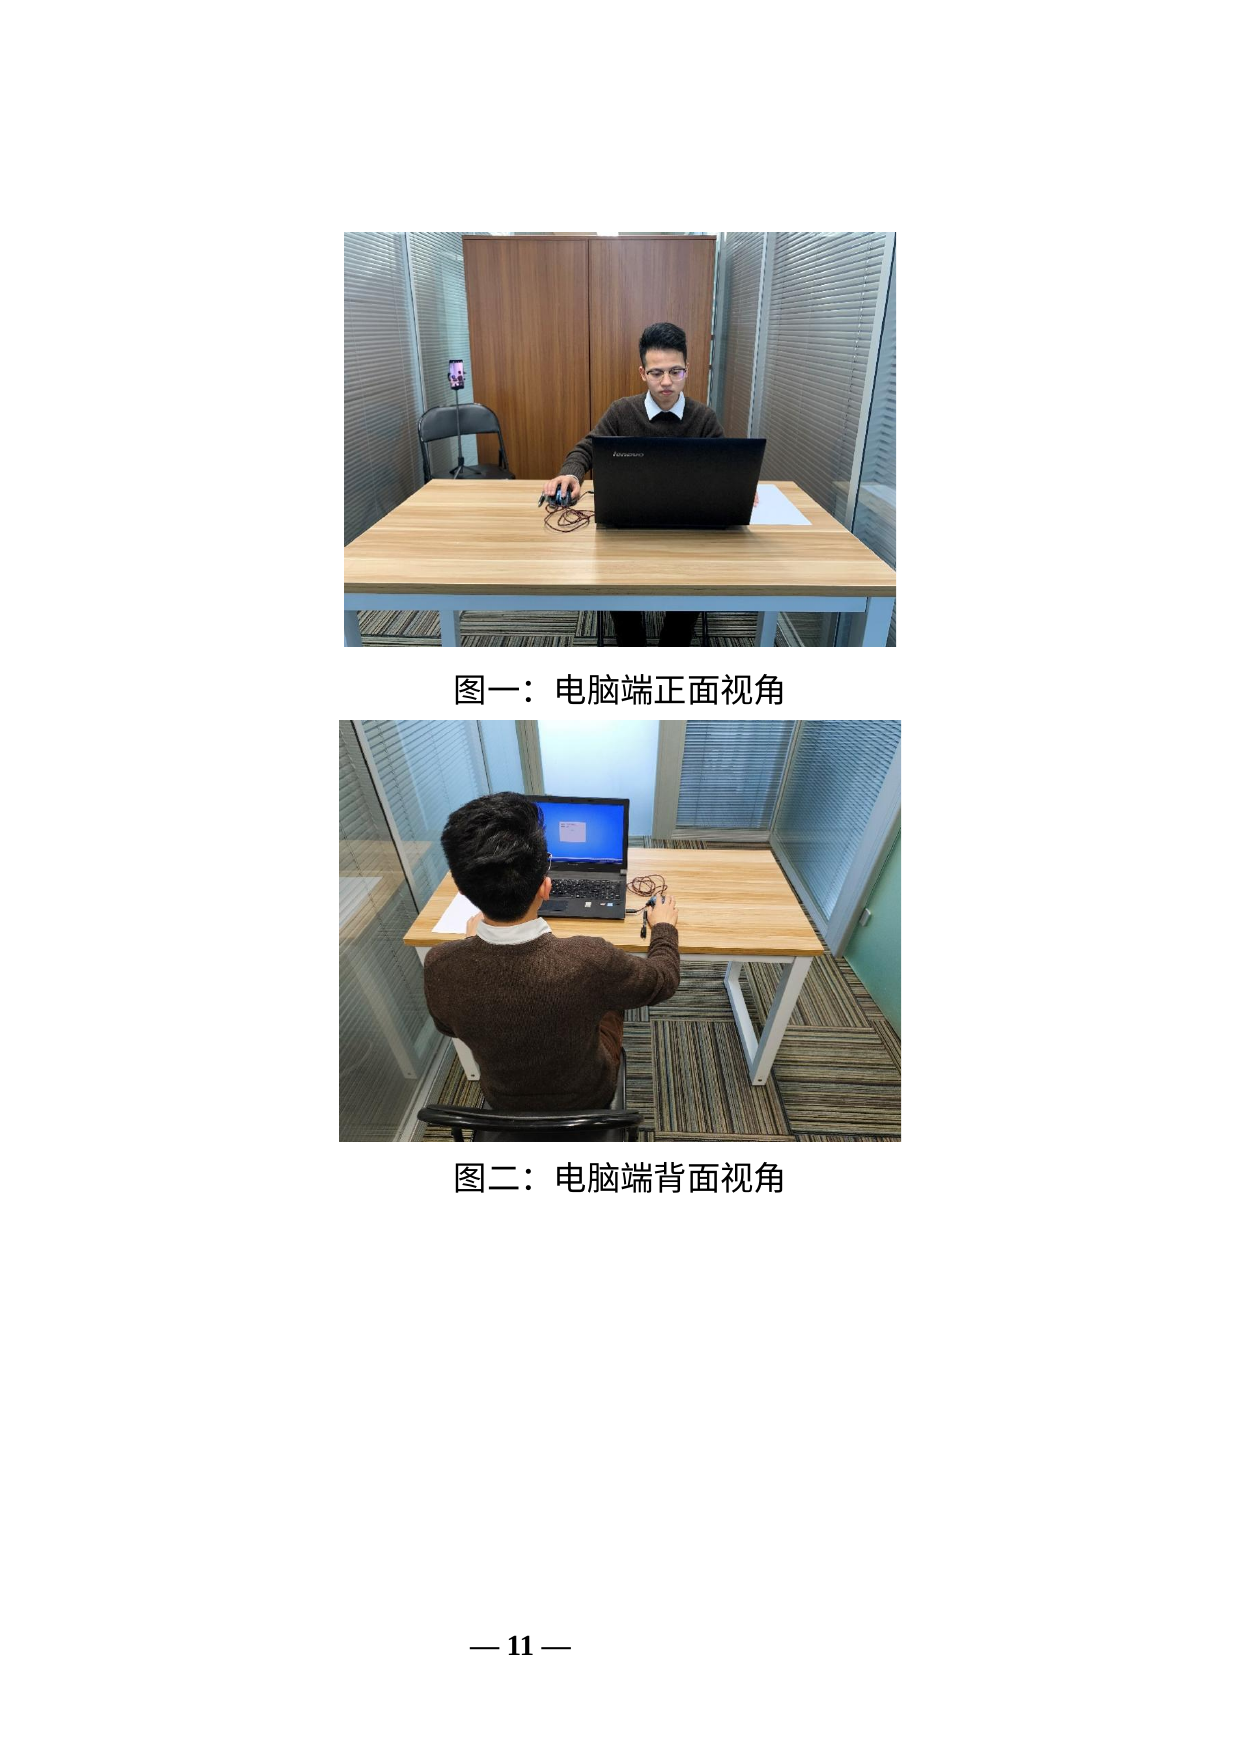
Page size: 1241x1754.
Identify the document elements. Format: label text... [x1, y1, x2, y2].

text 图一：电脑端正面视角 [159, 655, 1081, 720]
picture [344, 232, 897, 647]
text 图二：电脑端背面视角 [159, 1143, 1081, 1208]
picture [339, 720, 902, 1142]
